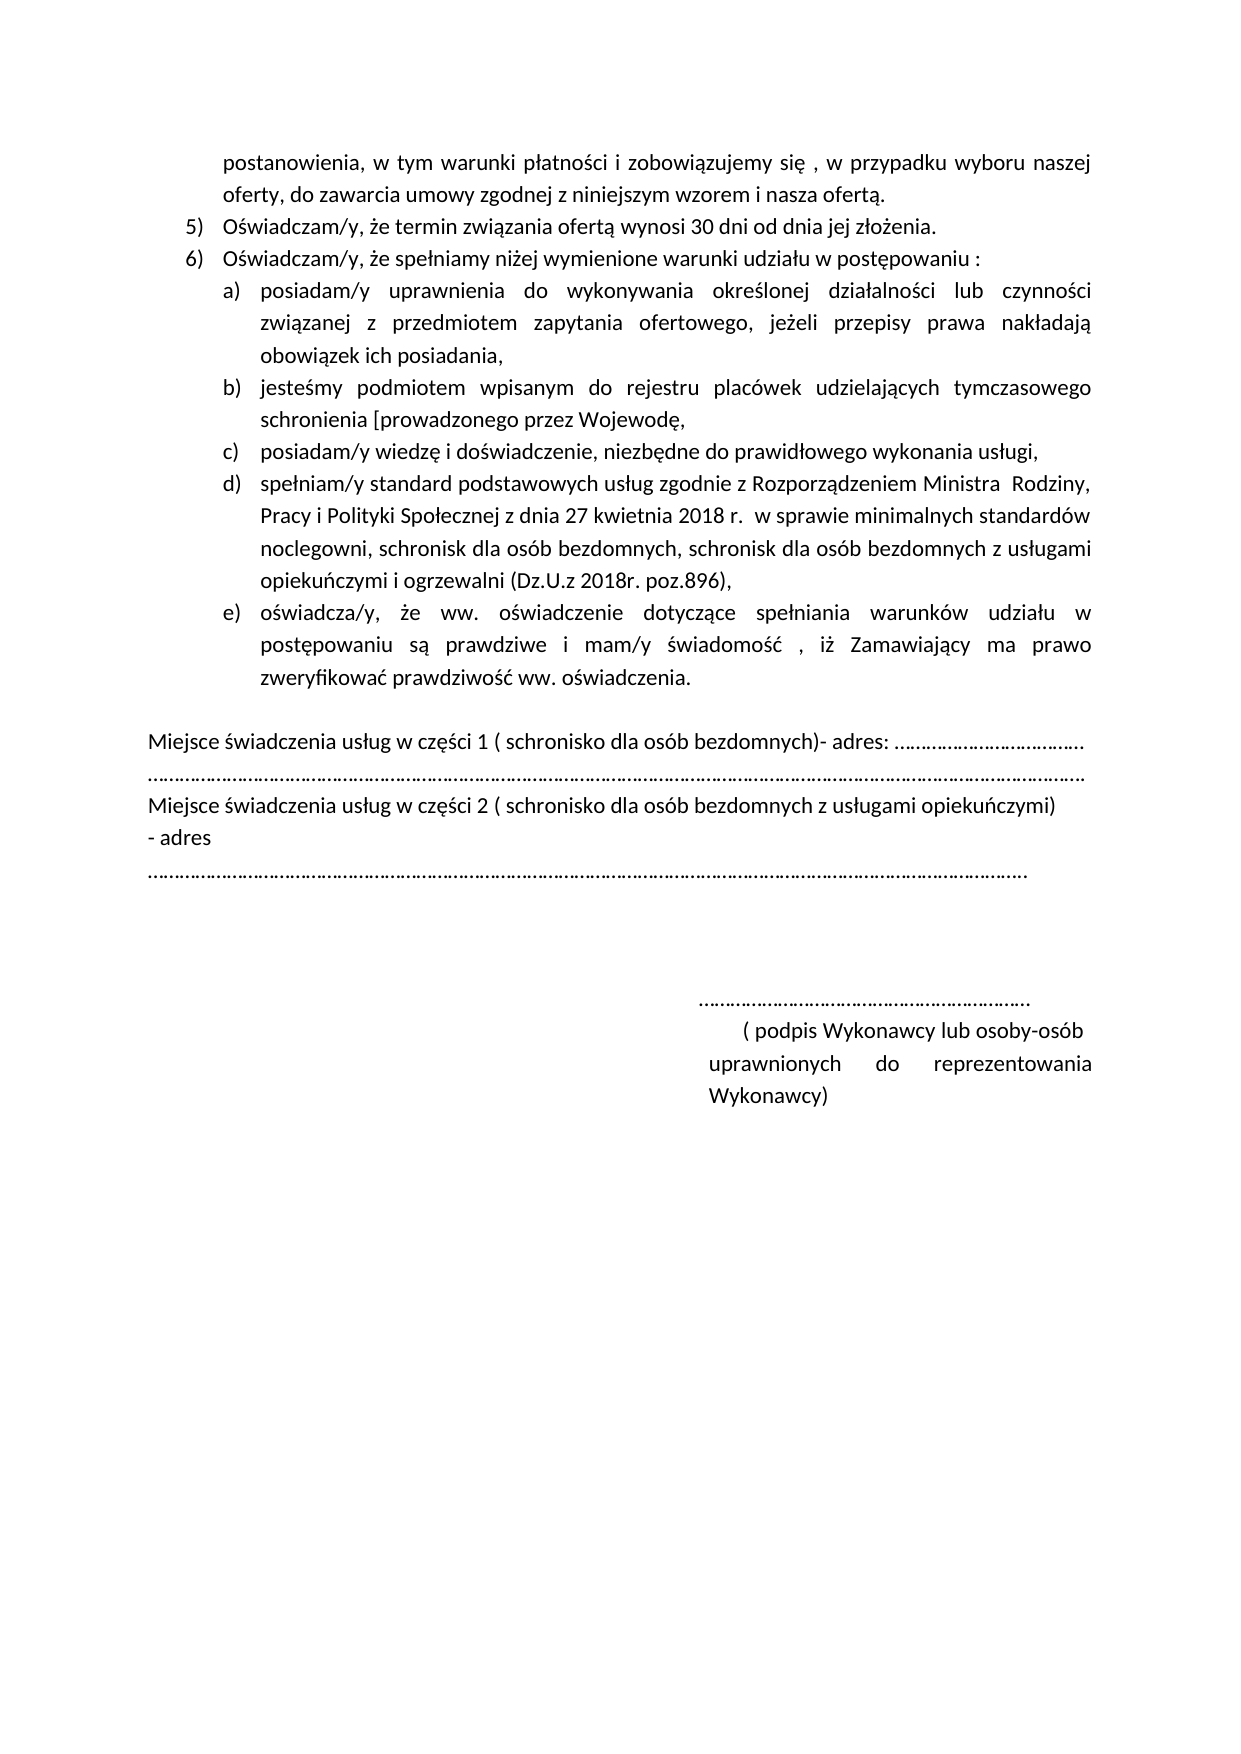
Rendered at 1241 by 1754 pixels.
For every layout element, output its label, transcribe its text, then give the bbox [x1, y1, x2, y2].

list jesteśmy podmiotem wpisanym do rejestru placówek udzielających tymczasowego schronienia [prowadzonego przez Wojewodę, [223, 373, 1093, 433]
list Oświadczam/y, że spełniamy niżej wymienione warunki udziału w postępowaniu : [185, 244, 1093, 272]
list posiadam/y uprawnienia do wykonywania określonej działalności lub czynności związanej z przedmiotem zapytania ofertowego, jeżeli przepisy prawa nakładają obowiązek ich posiadania, [223, 276, 1093, 369]
list spełniam/y standard podstawowych usług zgodnie z Rozporządzeniem Ministra Rodziny, Pracy i Polityki Społecznej z dnia 27 kwietnia 2018 r. w sprawie minimalnych standardów noclegowni, schronisk dla osób bezdomnych, schronisk dla osób bezdomnych z usługami opiekuńczymi i ogrzewalni (Dz.U.z 2018r. poz.896), [223, 469, 1093, 594]
text ( podpis Wykonawcy lub osoby-osób uprawnionych do reprezentowania Wykonawcy) [148, 1017, 1093, 1109]
text ……………………………………………………………………………………………………………………………………………………………. [148, 759, 1093, 787]
list Oświadczam/y, że termin związania ofertą wynosi 30 dni od dnia jej złożenia. [185, 212, 1093, 240]
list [185, 148, 1093, 208]
text Miejsce świadczenia usług w części 1 ( schronisko dla osób bezdomnych)- adres: ……………………………… [148, 727, 1093, 755]
list oświadcza/y, że ww. oświadczenie dotyczące spełniania warunków udziału w postępowaniu są prawdziwe i mam/y świadomość , iż Zamawiający ma prawo zweryfikować prawdziwość ww. oświadczenia. [223, 598, 1093, 691]
text ……………………………………………………… [148, 984, 1093, 1012]
text - adres ………………………………………………………………………………………………………………………………………………….. [148, 823, 1093, 884]
text Miejsce świadczenia usług w części 2 ( schronisko dla osób bezdomnych z usługami opiekuńczymi) [148, 791, 1093, 819]
list posiadam/y wiedzę i doświadczenie, niezbędne do prawidłowego wykonania usługi, [223, 437, 1093, 465]
